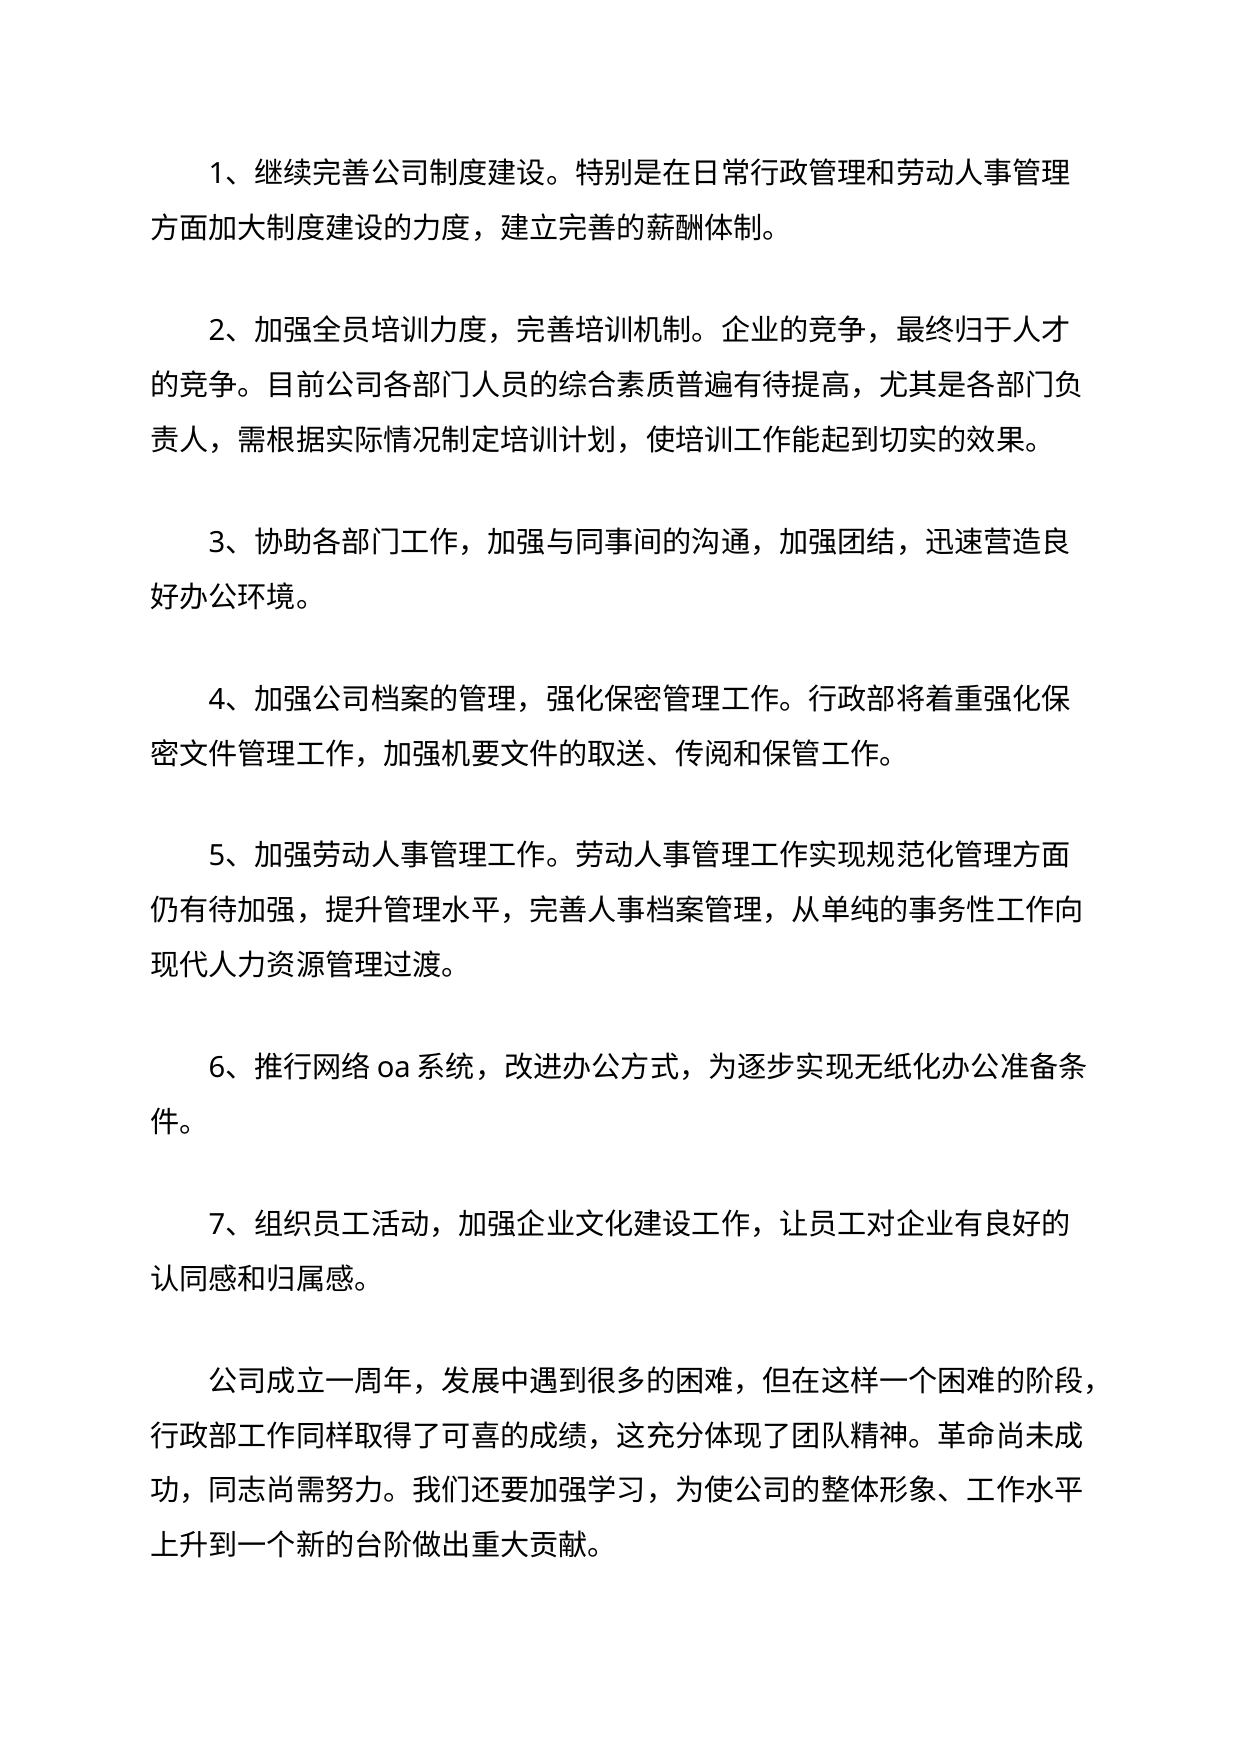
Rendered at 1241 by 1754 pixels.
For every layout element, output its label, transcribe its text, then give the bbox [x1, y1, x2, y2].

text 4、加强公司档案的管理，强化保密管理工作。行政部将着重强化保密文件管理工作，加强机要文件的取送、传阅和保管工作。 [150, 675, 1090, 772]
text 1、继续完善公司制度建设。特别是在日常行政管理和劳动人事管理方面加大制度建设的力度，建立完善的薪酬体制。 [150, 150, 1090, 247]
text 6、推行网络oa系统，改进办公方式，为逐步实现无纸化办公准备条件。 [150, 1044, 1090, 1141]
text 7、组织员工活动，加强企业文化建设工作，让员工对企业有良好的认同感和归属感。 [150, 1200, 1090, 1298]
text 3、协助各部门工作，加强与同事间的沟通，加强团结，迅速营造良好办公环境。 [150, 518, 1090, 616]
text 公司成立一周年，发展中遇到很多的困难，但在这样一个困难的阶段，行政部工作同样取得了可喜的成绩，这充分体现了团队精神。革命尚未成功，同志尚需努力。我们还要加强学习，为使公司的整体形象、工作水平上升到一个新的台阶做出重大贡献。 [150, 1357, 1090, 1564]
text 2、加强全员培训力度，完善培训机制。企业的竞争，最终归于人才的竞争。目前公司各部门人员的综合素质普遍有待提高，尤其是各部门负责人，需根据实际情况制定培训计划，使培训工作能起到切实的效果。 [150, 307, 1090, 459]
text 5、加强劳动人事管理工作。劳动人事管理工作实现规范化管理方面仍有待加强，提升管理水平，完善人事档案管理，从单纯的事务性工作向现代人力资源管理过渡。 [150, 832, 1090, 984]
